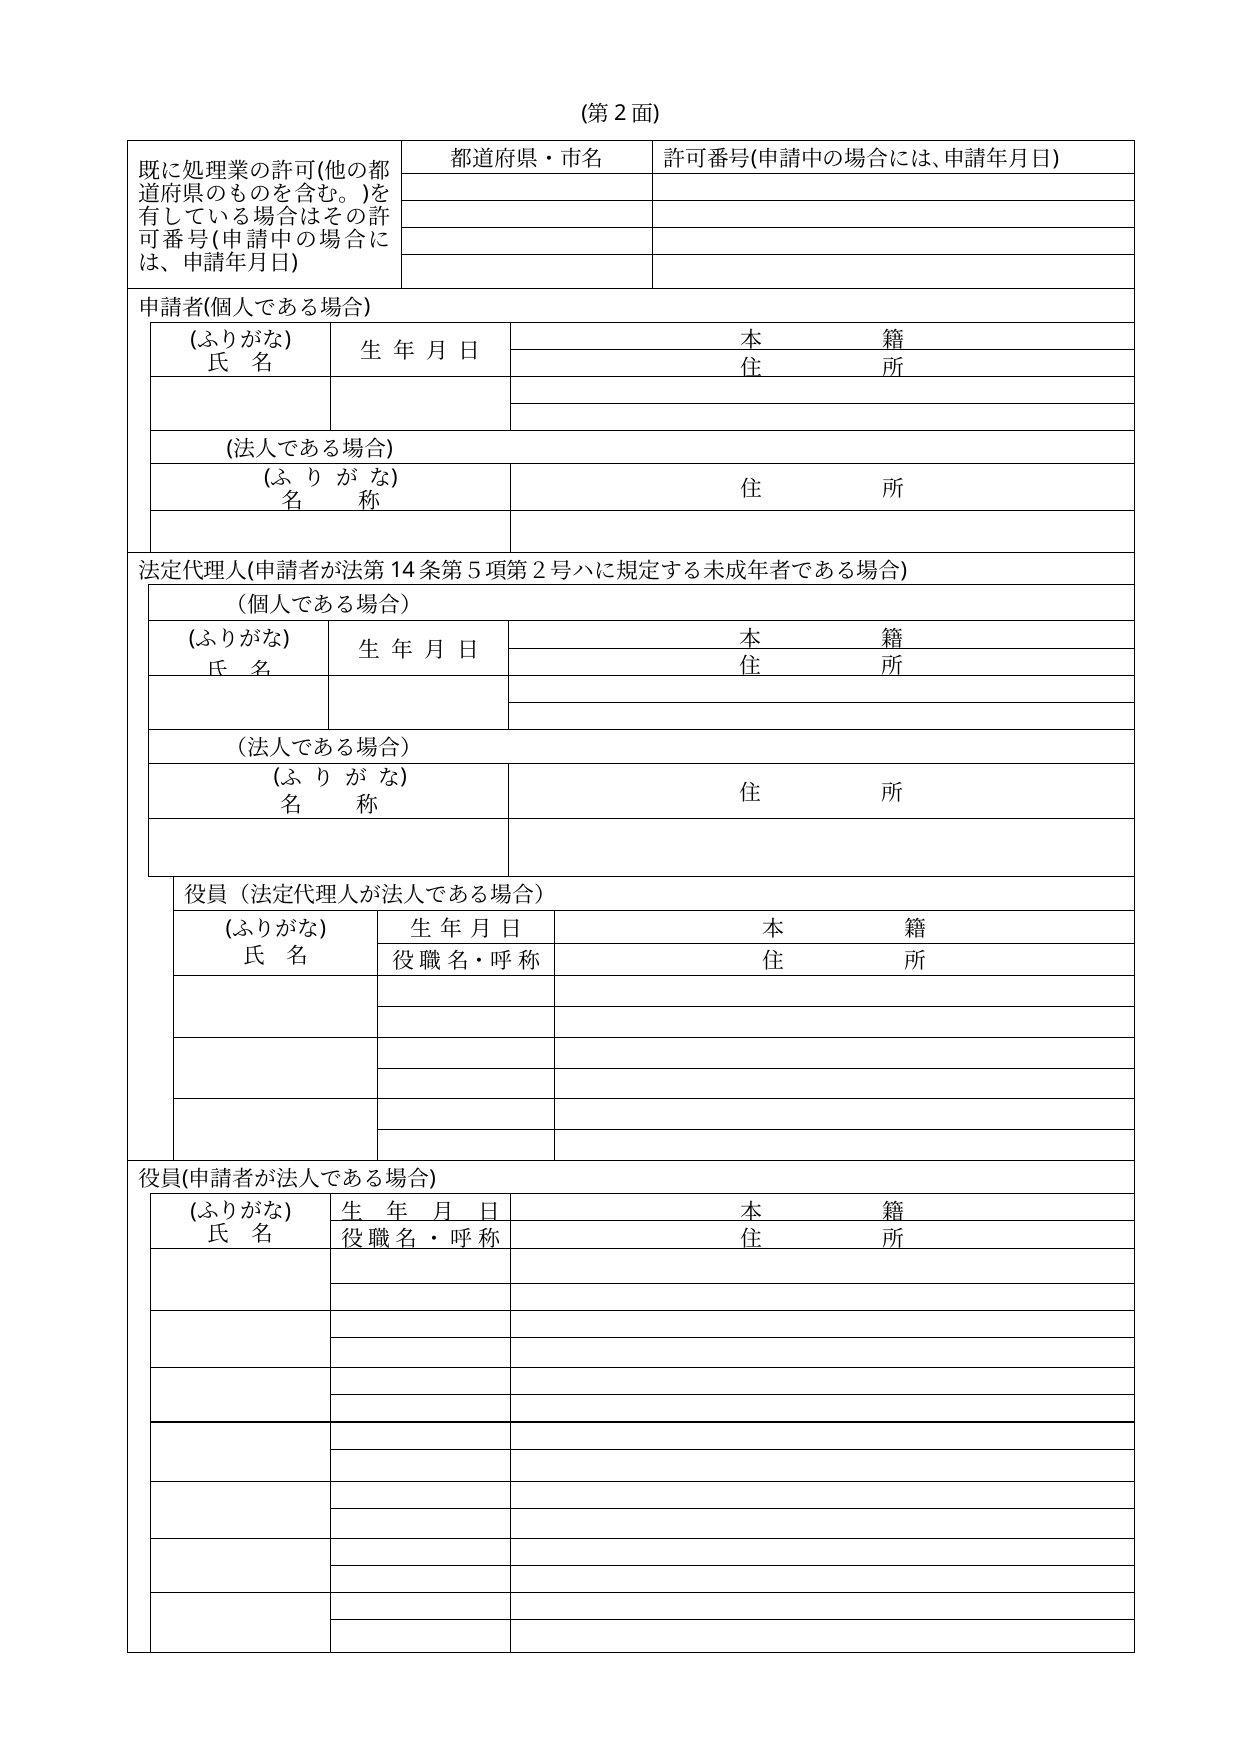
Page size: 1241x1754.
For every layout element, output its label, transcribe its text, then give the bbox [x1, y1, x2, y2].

table_cell [511, 1509, 1134, 1538]
table_cell [331, 1284, 510, 1310]
table_cell [331, 1423, 510, 1448]
table_cell [331, 1566, 510, 1592]
table_cell 本籍 [511, 1194, 1134, 1220]
table_cell [151, 511, 510, 552]
table_cell [511, 1311, 1134, 1337]
table_cell [331, 1249, 510, 1283]
table_cell 本籍 [511, 323, 1134, 349]
table_cell [653, 174, 1134, 200]
table_cell (ふりがな) 氏名 [151, 323, 330, 376]
table_cell [511, 1539, 1134, 1565]
table_cell [511, 1395, 1134, 1421]
table_header 都道府県・市名 [402, 141, 652, 173]
table_cell [128, 1193, 150, 1652]
table_cell [511, 1368, 1134, 1394]
table_cell [511, 377, 1134, 403]
table_cell [151, 1482, 330, 1538]
table_cell [331, 1368, 510, 1394]
table_cell [331, 377, 510, 430]
table_cell 住所 [511, 350, 1134, 376]
table_cell [511, 1338, 1134, 1367]
table_cell 役員(申請者が法人である場合) [128, 1161, 1134, 1193]
table_cell [402, 228, 652, 254]
table_cell [128, 322, 150, 552]
table_cell [653, 255, 1134, 288]
table_cell [151, 1311, 330, 1367]
table_cell 生年月日 [331, 323, 510, 376]
table_cell [511, 404, 1134, 430]
table_cell [331, 1509, 510, 1538]
table_cell [331, 1539, 510, 1565]
table_cell [653, 228, 1134, 254]
table_cell 住所 [511, 464, 1134, 510]
table_cell 役職名・呼称 [331, 1221, 510, 1247]
table_cell [151, 1423, 330, 1481]
table_cell [331, 1620, 510, 1652]
table_cell [331, 1395, 510, 1421]
table_cell [331, 1311, 510, 1337]
table_cell 法定代理人(申請者が法第14条第５項第２号ハに規定する未成年者である場合) [128, 553, 1134, 1160]
table_cell (ふりがな) 名称 [151, 464, 510, 510]
table_cell [151, 1249, 330, 1310]
table_cell [511, 511, 1134, 552]
table_cell [331, 1482, 510, 1508]
table_cell [151, 377, 330, 430]
table_cell [402, 201, 652, 227]
table_cell [331, 1338, 510, 1367]
table_cell 住所 [511, 1221, 1134, 1247]
table_cell [331, 1450, 510, 1481]
table_cell [511, 1620, 1134, 1652]
table_cell [511, 1423, 1134, 1448]
table_cell [653, 201, 1134, 227]
table_cell (法人である場合) [151, 431, 1134, 463]
text (第2面) [117, 96, 1123, 128]
table_cell [511, 1249, 1134, 1283]
table_cell [511, 1593, 1134, 1619]
table_cell 生年月日 [331, 1194, 510, 1220]
table_cell [511, 1450, 1134, 1481]
table_header 既に処理業の許可(他の都道府県のものを含む。)を有している場合はその許可番号(申請中の場合には、申請年月日) [128, 141, 401, 288]
table_cell [511, 1284, 1134, 1310]
table_cell (ふりがな) 氏名 [151, 1194, 330, 1247]
table_cell [402, 255, 652, 288]
table_cell [511, 1566, 1134, 1592]
table_cell [151, 1593, 330, 1652]
table_cell [511, 1482, 1134, 1508]
table_cell 申請者(個人である場合) [128, 289, 1134, 322]
table_cell [402, 174, 652, 200]
table_cell [151, 1368, 330, 1421]
table_cell [331, 1593, 510, 1619]
table_cell [151, 1539, 330, 1592]
table_header 許可番号(申請中の場合には､申請年月日) [653, 141, 1134, 173]
